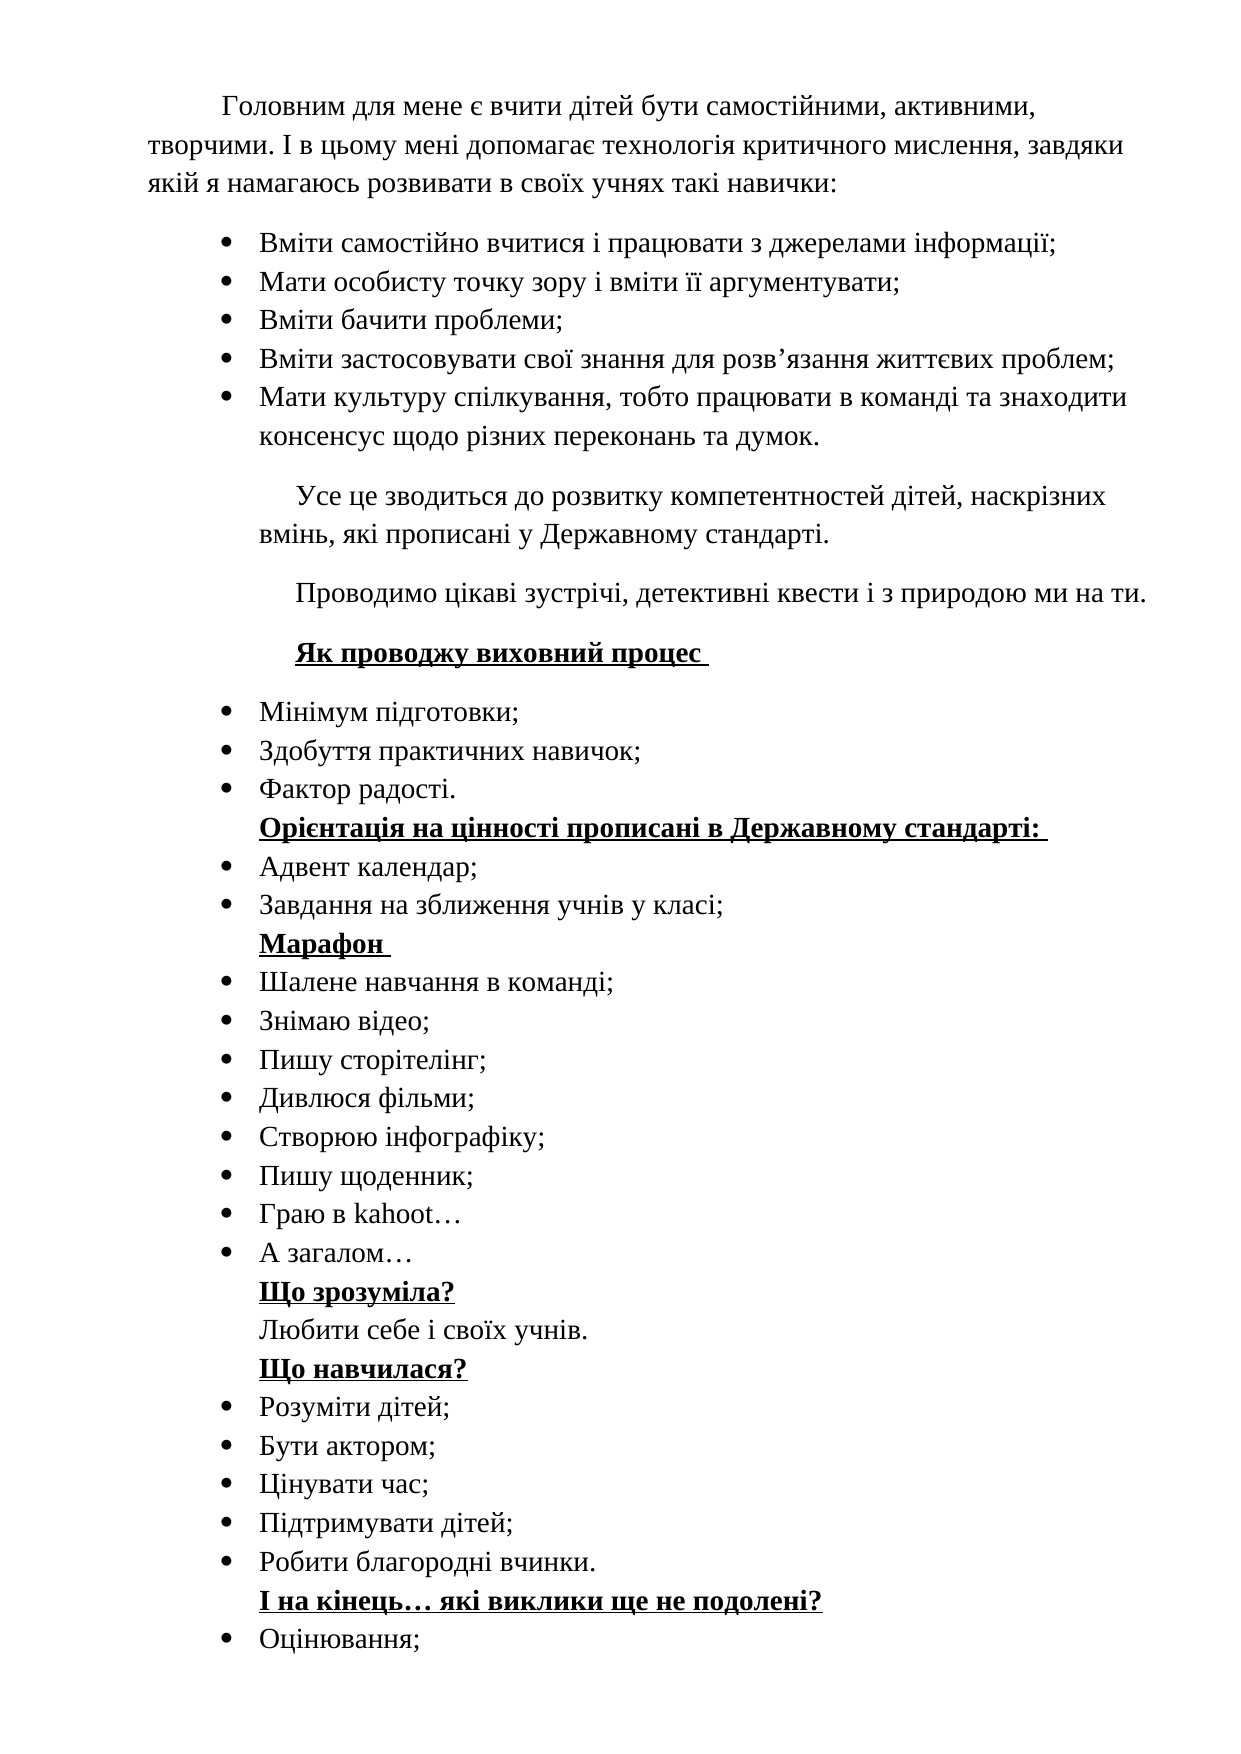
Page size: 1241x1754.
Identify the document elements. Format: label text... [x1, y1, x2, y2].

text Головним для мене є вчити дітей бути самостійними, активними, творчими. І в цьому мені допомагає технологія критичного мислення, завдяки якій я намагаюсь розвивати в своїх учнях такі навички: [148, 88, 1152, 199]
list Адвент календар; [221, 849, 1152, 882]
list Пишу щоденник; [221, 1158, 1152, 1191]
list Що зрозуміла? [259, 1274, 1152, 1307]
list Що навчилася? [259, 1351, 1152, 1384]
list А загалом… [221, 1235, 1152, 1269]
list Розуміти дітей; [221, 1389, 1152, 1423]
list Робити благородні вчинки. [221, 1544, 1152, 1578]
list Вміти застосовувати свої знання для розв’язання життєвих проблем; [221, 341, 1152, 374]
list Фактор радості. [221, 772, 1152, 805]
list Мінімум підготовки; [221, 694, 1152, 728]
list Мати культуру спілкування, тобто працювати в команді та знаходити консенсус щодо різних переконань та думок. [221, 379, 1152, 452]
text Проводимо цікаві зустрічі, детективні квести і з природою ми на ти. [259, 576, 1152, 609]
list Орієнтація на цінності прописані в Державному стандарті: [259, 810, 1152, 844]
list Вміти бачити проблеми; [221, 302, 1152, 336]
list І на кінець… які виклики ще не подолені? [259, 1583, 1152, 1616]
text Усе це зводиться до розвитку компетентностей дітей, наскрізних вмінь, які прописані у Державному стандарті. [259, 478, 1152, 550]
list Дивлюся фільми; [221, 1081, 1152, 1114]
list Оцінювання; [221, 1621, 1152, 1655]
list Вміти самостійно вчитися і працювати з джерелами інформації; [221, 225, 1152, 259]
list Любити себе і своїх учнів. [259, 1312, 1152, 1346]
list Пишу сторітелінг; [221, 1042, 1152, 1076]
list Завдання на зближення учнів у класі; [221, 887, 1152, 921]
list Знімаю відео; [221, 1003, 1152, 1037]
list Створюю інфографіку; [221, 1119, 1152, 1153]
list Здобуття практичних навичок; [221, 733, 1152, 767]
list Шалене навчання в команді; [221, 964, 1152, 998]
list Граю в kahoot… [221, 1196, 1152, 1230]
list Цінувати час; [221, 1467, 1152, 1500]
list Бути актором; [221, 1428, 1152, 1462]
text Як проводжу виховний процес [259, 635, 1152, 668]
list Марафон [259, 926, 1152, 959]
list Підтримувати дітей; [221, 1505, 1152, 1539]
list Мати особисту точку зору і вміти її аргументувати; [221, 264, 1152, 297]
